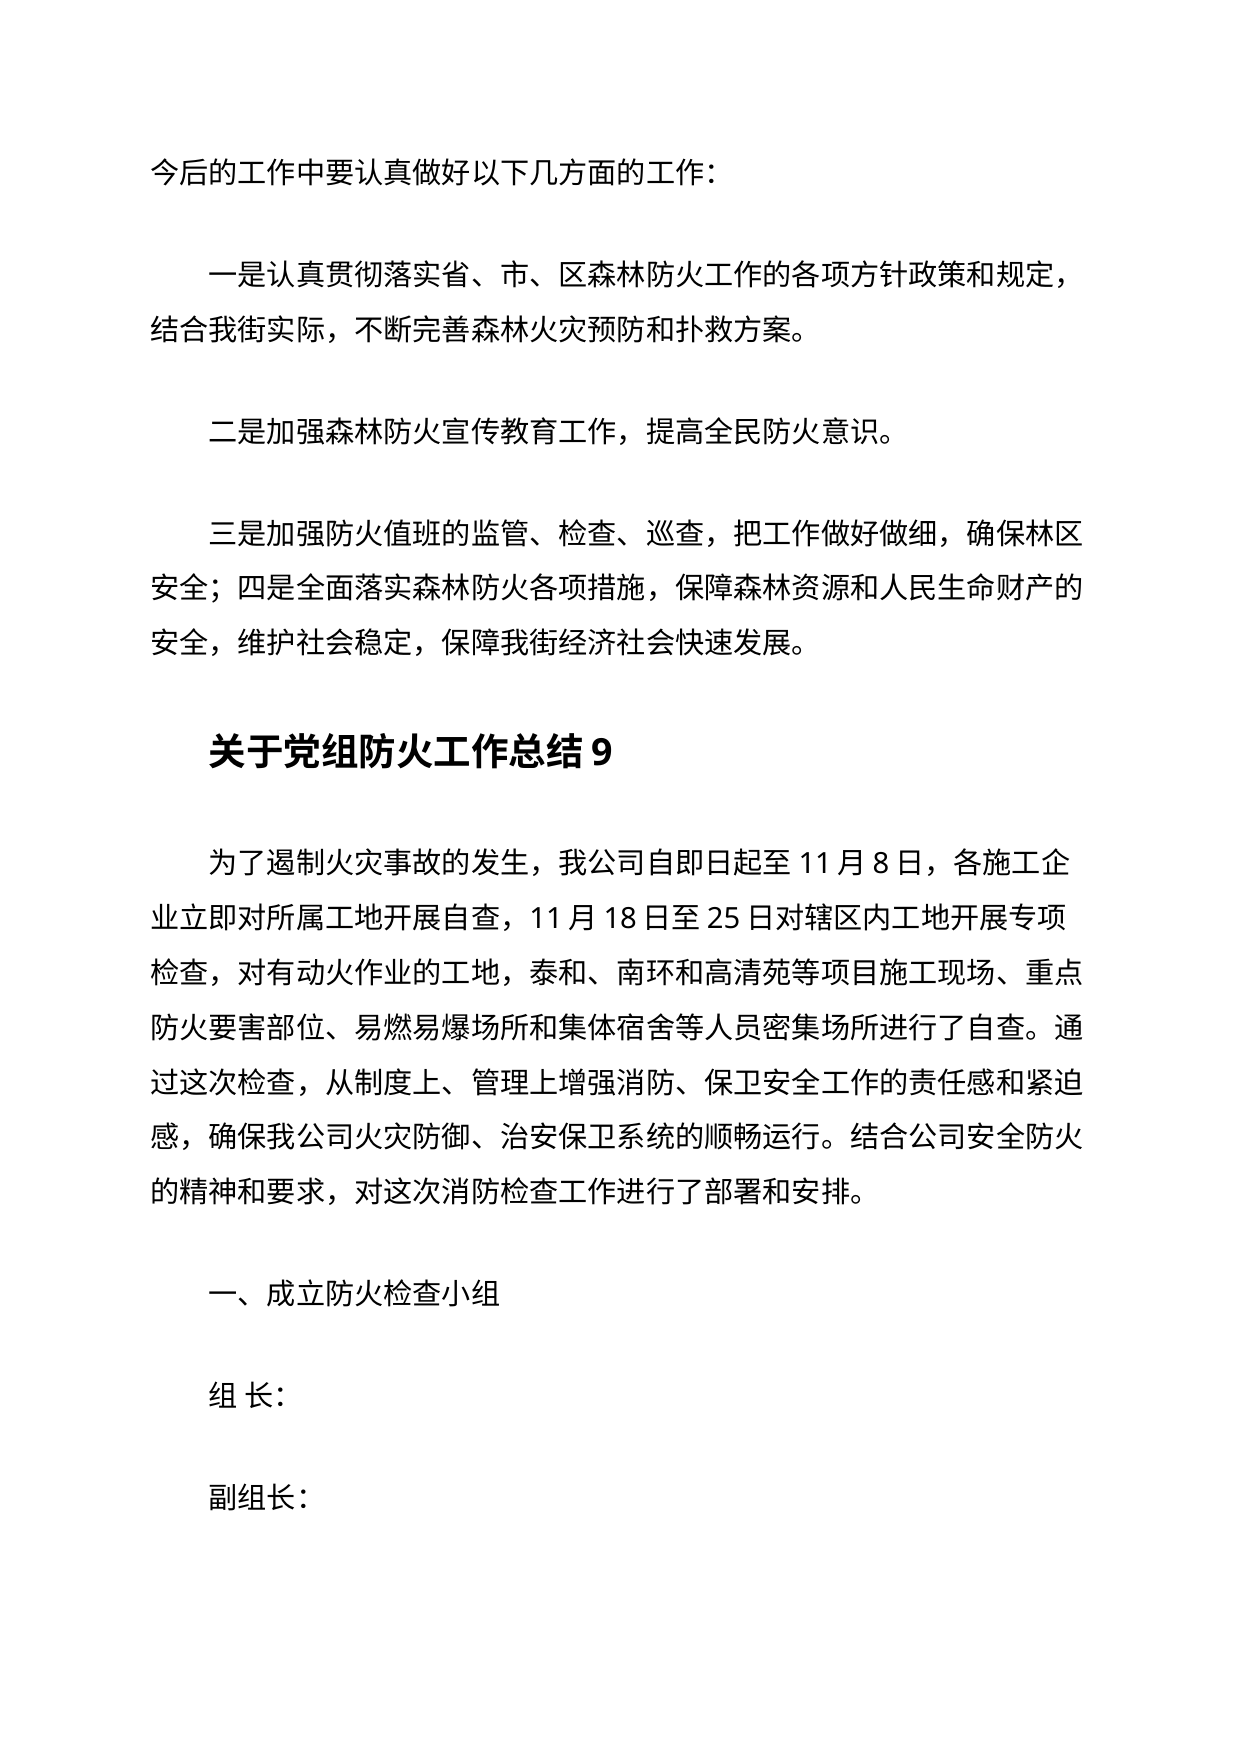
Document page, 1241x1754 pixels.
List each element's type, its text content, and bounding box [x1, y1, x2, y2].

text 三是加强防火值班的监管、检查、巡查，把工作做好做细，确保林区安全；四是全面落实森林防火各项措施，保障森林资源和人民生命财产的安全，维护社会稳定，保障我街经济社会快速发展。 [150, 510, 1090, 662]
text 组 长： [150, 1372, 1090, 1415]
text 一、成立防火检查小组 [150, 1271, 1090, 1313]
text 一是认真贯彻落实省、市、区森林防火工作的各项方针政策和规定，结合我街实际，不断完善森林火灾预防和扑救方案。 [150, 252, 1090, 349]
text 副组长： [150, 1474, 1090, 1517]
text 关于党组防火工作总结9 [150, 722, 1090, 776]
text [150, 150, 1090, 192]
text 为了遏制火灾事故的发生，我公司自即日起至 11月8日，各施工企业立即对所属工地开展自查，11月18日至25日对辖区内工地开展专项检查，对有动火作业的工地，泰和、南环和高清苑等项目施工现场、重点防火要害部位、易燃易爆场所和集体宿舍等人员密集场所进行了自查。通过这次检查，从制度上、管理上增强消防、保卫安全工作的责任感和紧迫感，确保我公司火灾防御、治安保卫系统的顺畅运行。结合公司安全防火的精神和要求，对这次消防检查工作进行了部署和安排。 [150, 839, 1090, 1211]
text 二是加强森林防火宣传教育工作，提高全民防火意识。 [150, 408, 1090, 451]
